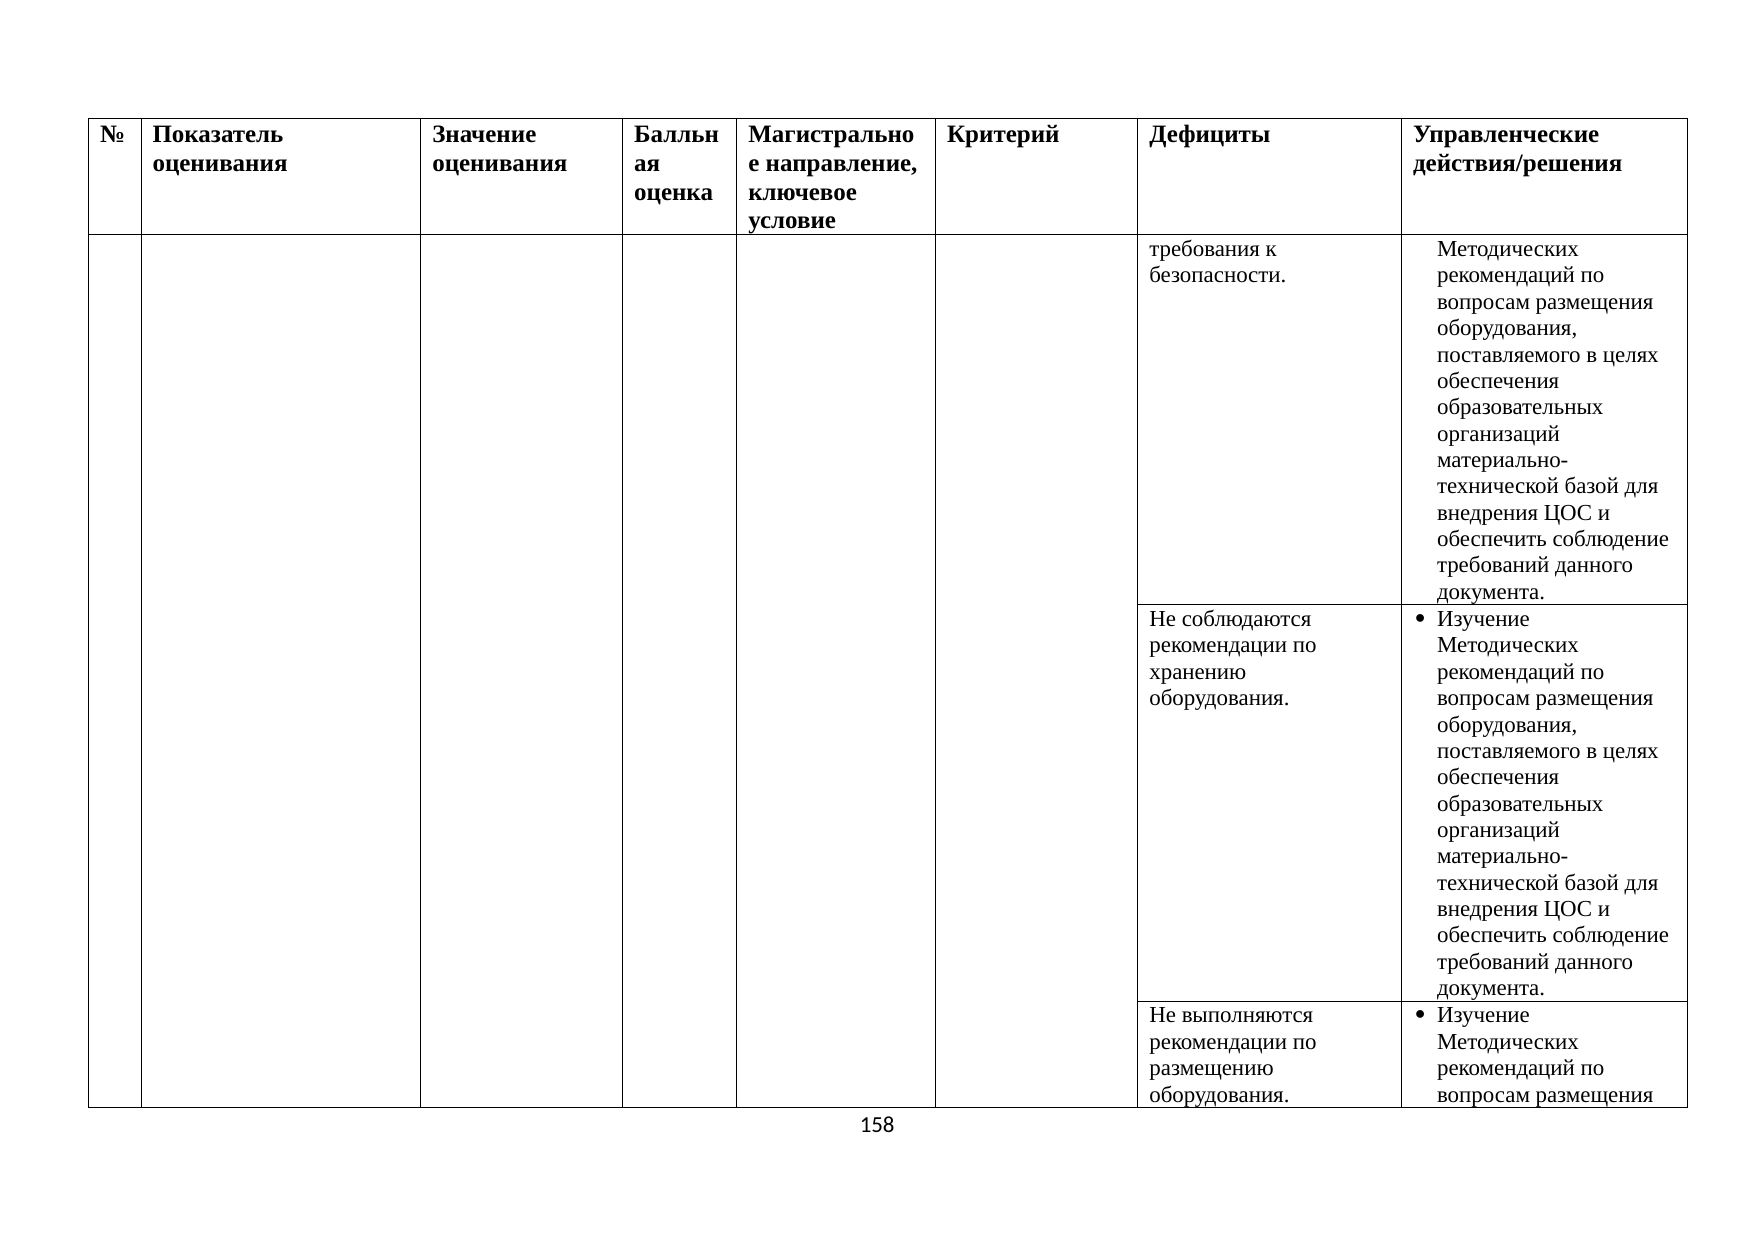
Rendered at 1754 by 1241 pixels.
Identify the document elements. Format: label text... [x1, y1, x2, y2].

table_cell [1138, 235, 1401, 604]
table_header Управленческие действия/решения [1402, 119, 1687, 234]
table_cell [1138, 1002, 1401, 1107]
table_header Значение оценивания [421, 119, 622, 234]
table_header Критерий [936, 119, 1137, 234]
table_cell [1402, 235, 1687, 604]
table_cell Не соблюдаются рекомендации по хранению оборудования. [1138, 605, 1401, 1001]
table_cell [1402, 1002, 1687, 1107]
table_header Магистральное направление, ключевое условие [737, 119, 935, 234]
table_header Дефициты [1138, 119, 1401, 234]
table_header Балльная оценка [623, 119, 736, 234]
table_header № [89, 119, 141, 234]
table_header Показатель оценивания [142, 119, 420, 234]
